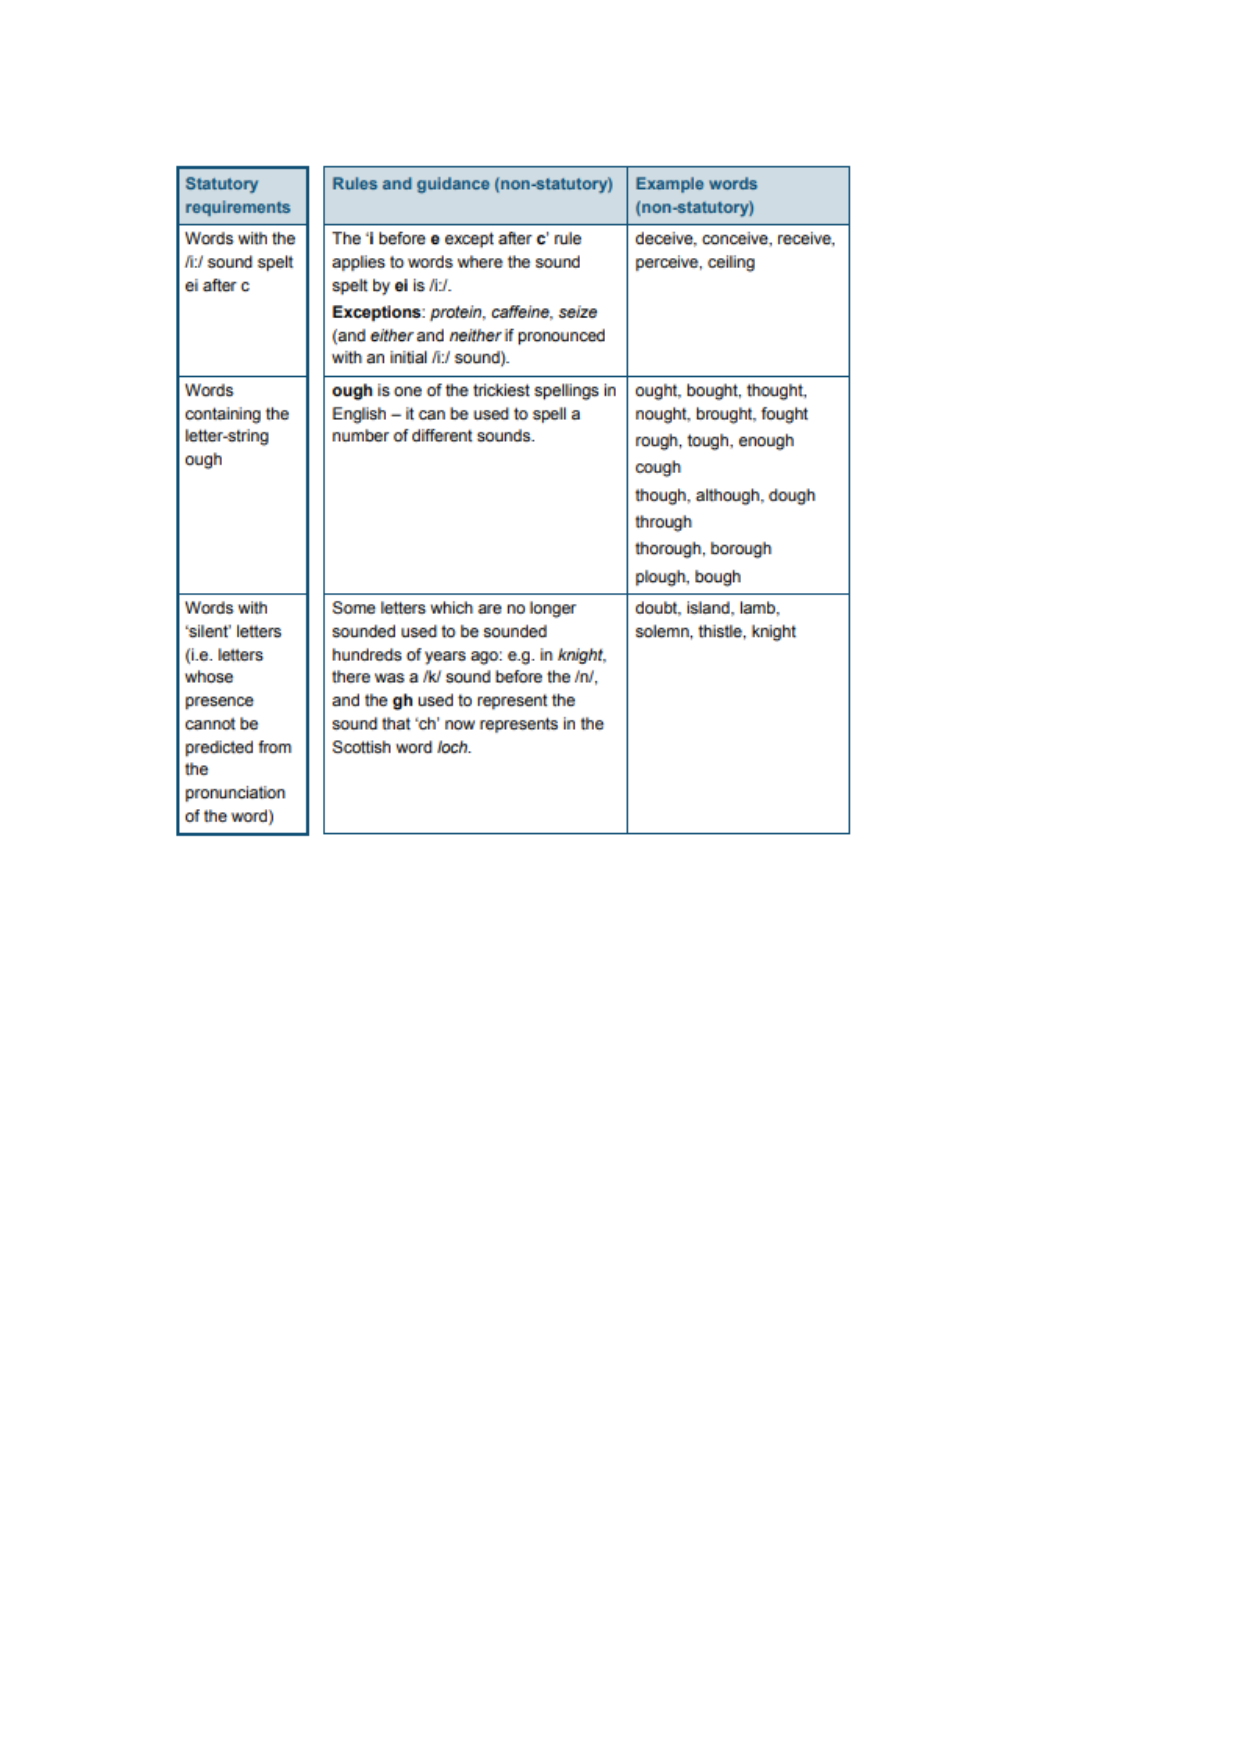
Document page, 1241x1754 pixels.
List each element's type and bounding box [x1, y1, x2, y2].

picture [150, 150, 877, 855]
